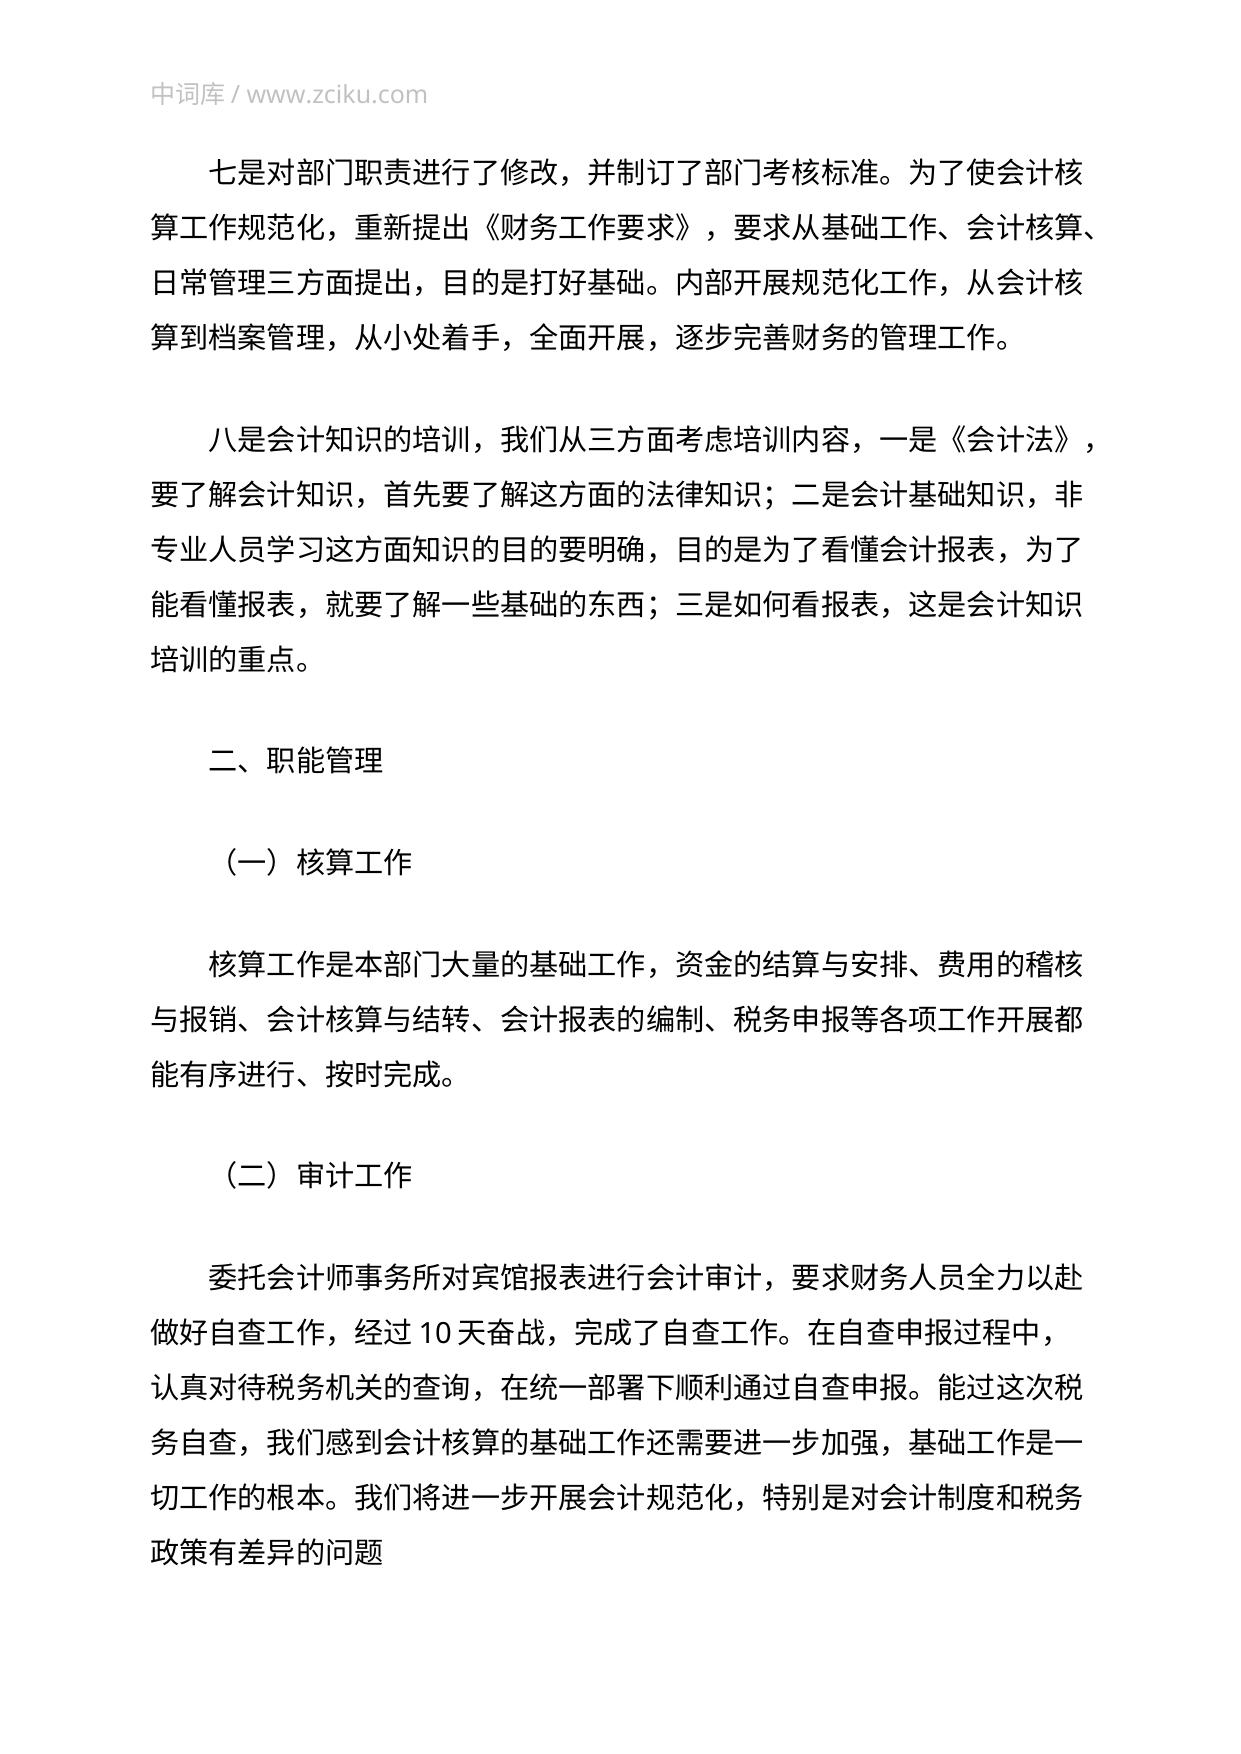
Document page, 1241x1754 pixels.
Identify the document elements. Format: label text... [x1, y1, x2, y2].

text （二）审计工作 [150, 1153, 1090, 1195]
text （一）核算工作 [150, 839, 1090, 882]
text 核算工作是本部门大量的基础工作，资金的结算与安排、费用的稽核与报销、会计核算与结转、会计报表的编制、税务申报等各项工作开展都能有序进行、按时完成。 [150, 941, 1090, 1093]
text 八是会计知识的培训，我们从三方面考虑培训内容，一是《会计法》，要了解会计知识，首先要了解这方面的法律知识；二是会计基础知识，非专业人员学习这方面知识的目的要明确，目的是为了看懂会计报表，为了能看懂报表，就要了解一些基础的东西；三是如何看报表，这是会计知识培训的重点。 [150, 416, 1090, 678]
text 委托会计师事务所对宾馆报表进行会计审计，要求财务人员全力以赴做好自查工作，经过10天奋战，完成了自查工作。在自查申报过程中，认真对待税务机关的查询，在统一部署下顺利通过自查申报。能过这次税务自查，我们感到会计核算的基础工作还需要进一步加强，基础工作是一切工作的根本。我们将进一步开展会计规范化，特别是对会计制度和税务政策有差异的问题 [150, 1255, 1090, 1572]
text 七是对部门职责进行了修改，并制订了部门考核标准。为了使会计核算工作规范化，重新提出《财务工作要求》，要求从基础工作、会计核算、日常管理三方面提出，目的是打好基础。内部开展规范化工作，从会计核算到档案管理，从小处着手，全面开展，逐步完善财务的管理工作。 [150, 150, 1090, 357]
text 二、职能管理 [150, 738, 1090, 780]
